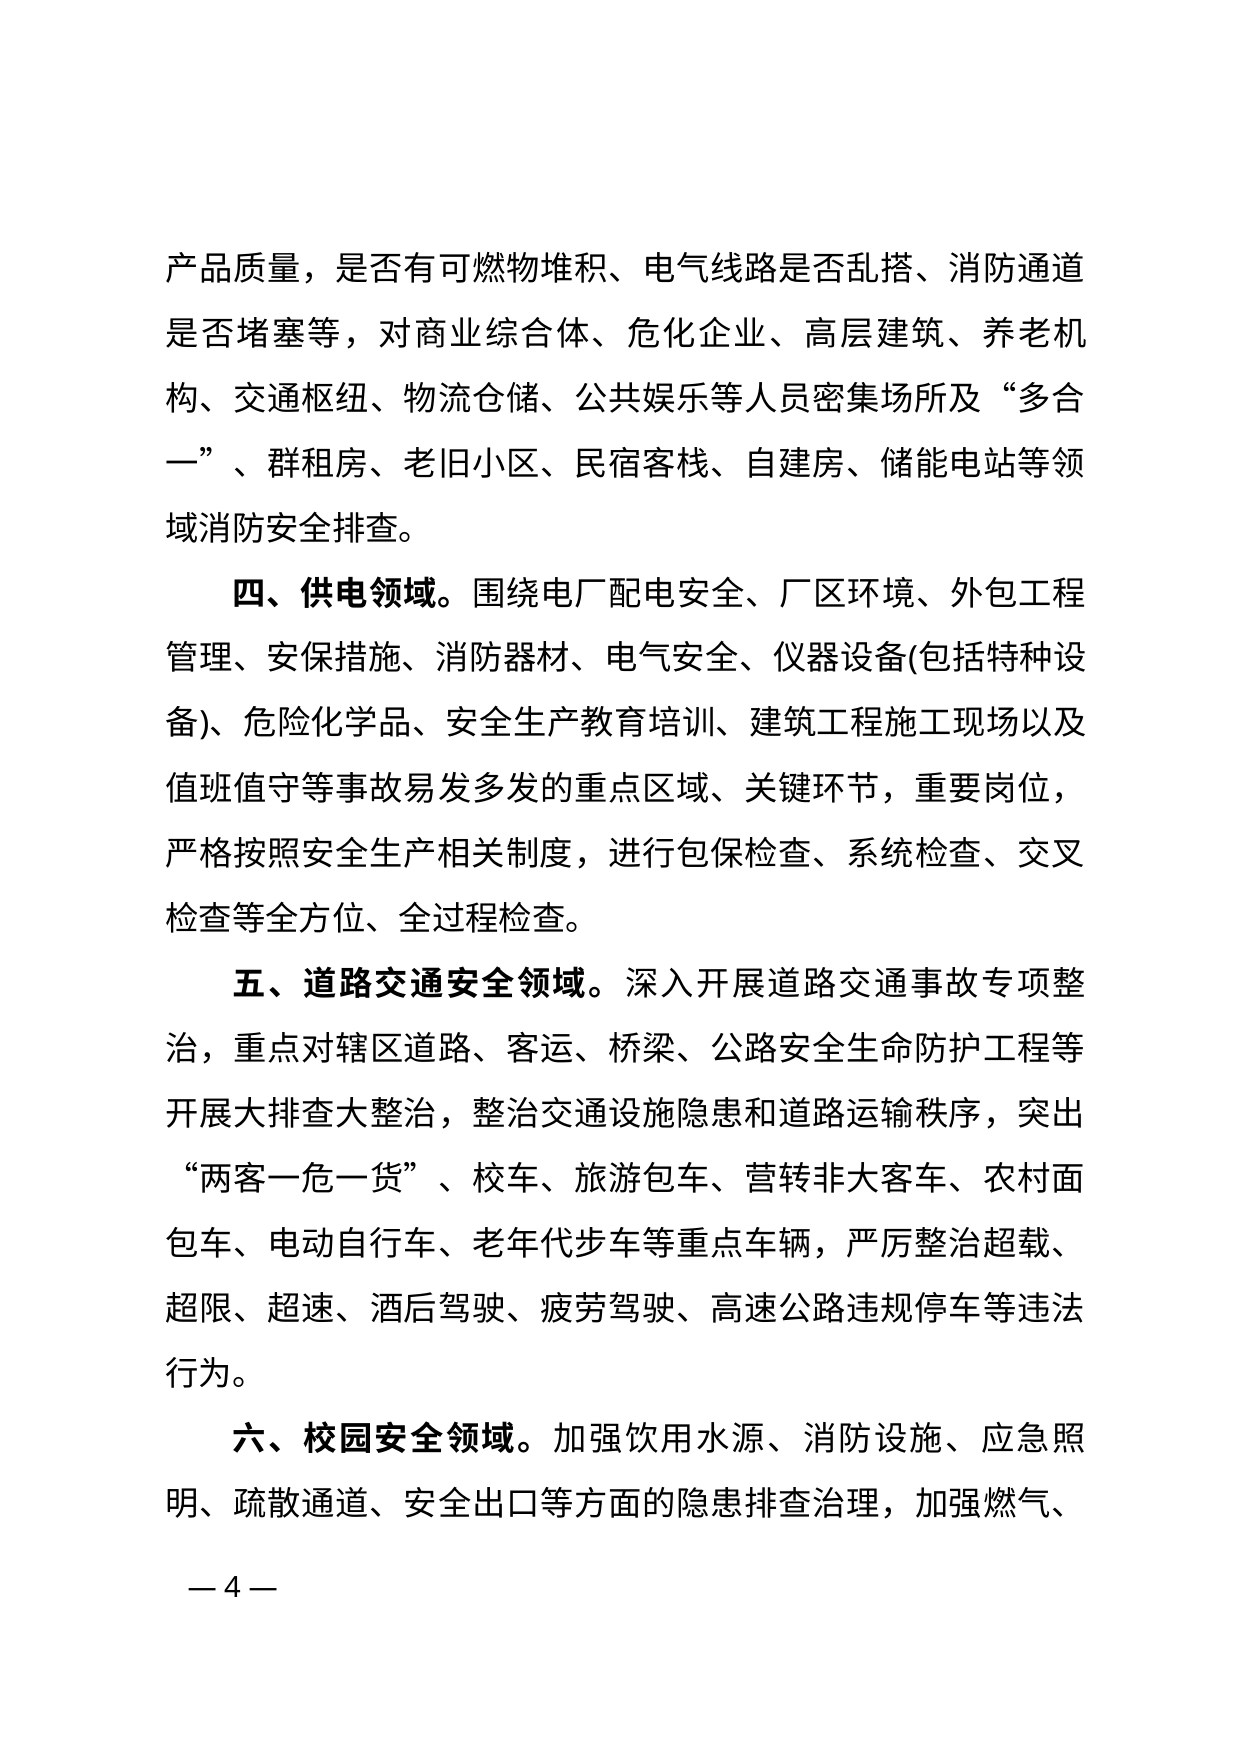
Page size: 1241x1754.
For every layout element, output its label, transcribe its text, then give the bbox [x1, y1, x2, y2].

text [165, 233, 1087, 558]
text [165, 1403, 1087, 1533]
text 五、道路交通安全领域。深入开展道路交通事故专项整治，重点对辖区道路、客运、桥梁、公路安全生命防护工程等开展大排查大整治，整治交通设施隐患和道路运输秩序，突出“两客一危一货”、校车、旅游包车、营转非大客车、农村面包车、电动自行车、老年代步车等重点车辆，严厉整治超载、超限、超速、酒后驾驶、疲劳驾驶、高速公路违规停车等违法行为。 [165, 948, 1087, 1403]
text 四、供电领域。围绕电厂配电安全、厂区环境、外包工程管理、安保措施、消防器材、电气安全、仪器设备(包括特种设备)、危险化学品、安全生产教育培训、建筑工程施工现场以及值班值守等事故易发多发的重点区域、关键环节，重要岗位，严格按照安全生产相关制度，进行包保检查、系统检查、交叉检查等全方位、全过程检查。 [165, 558, 1087, 948]
